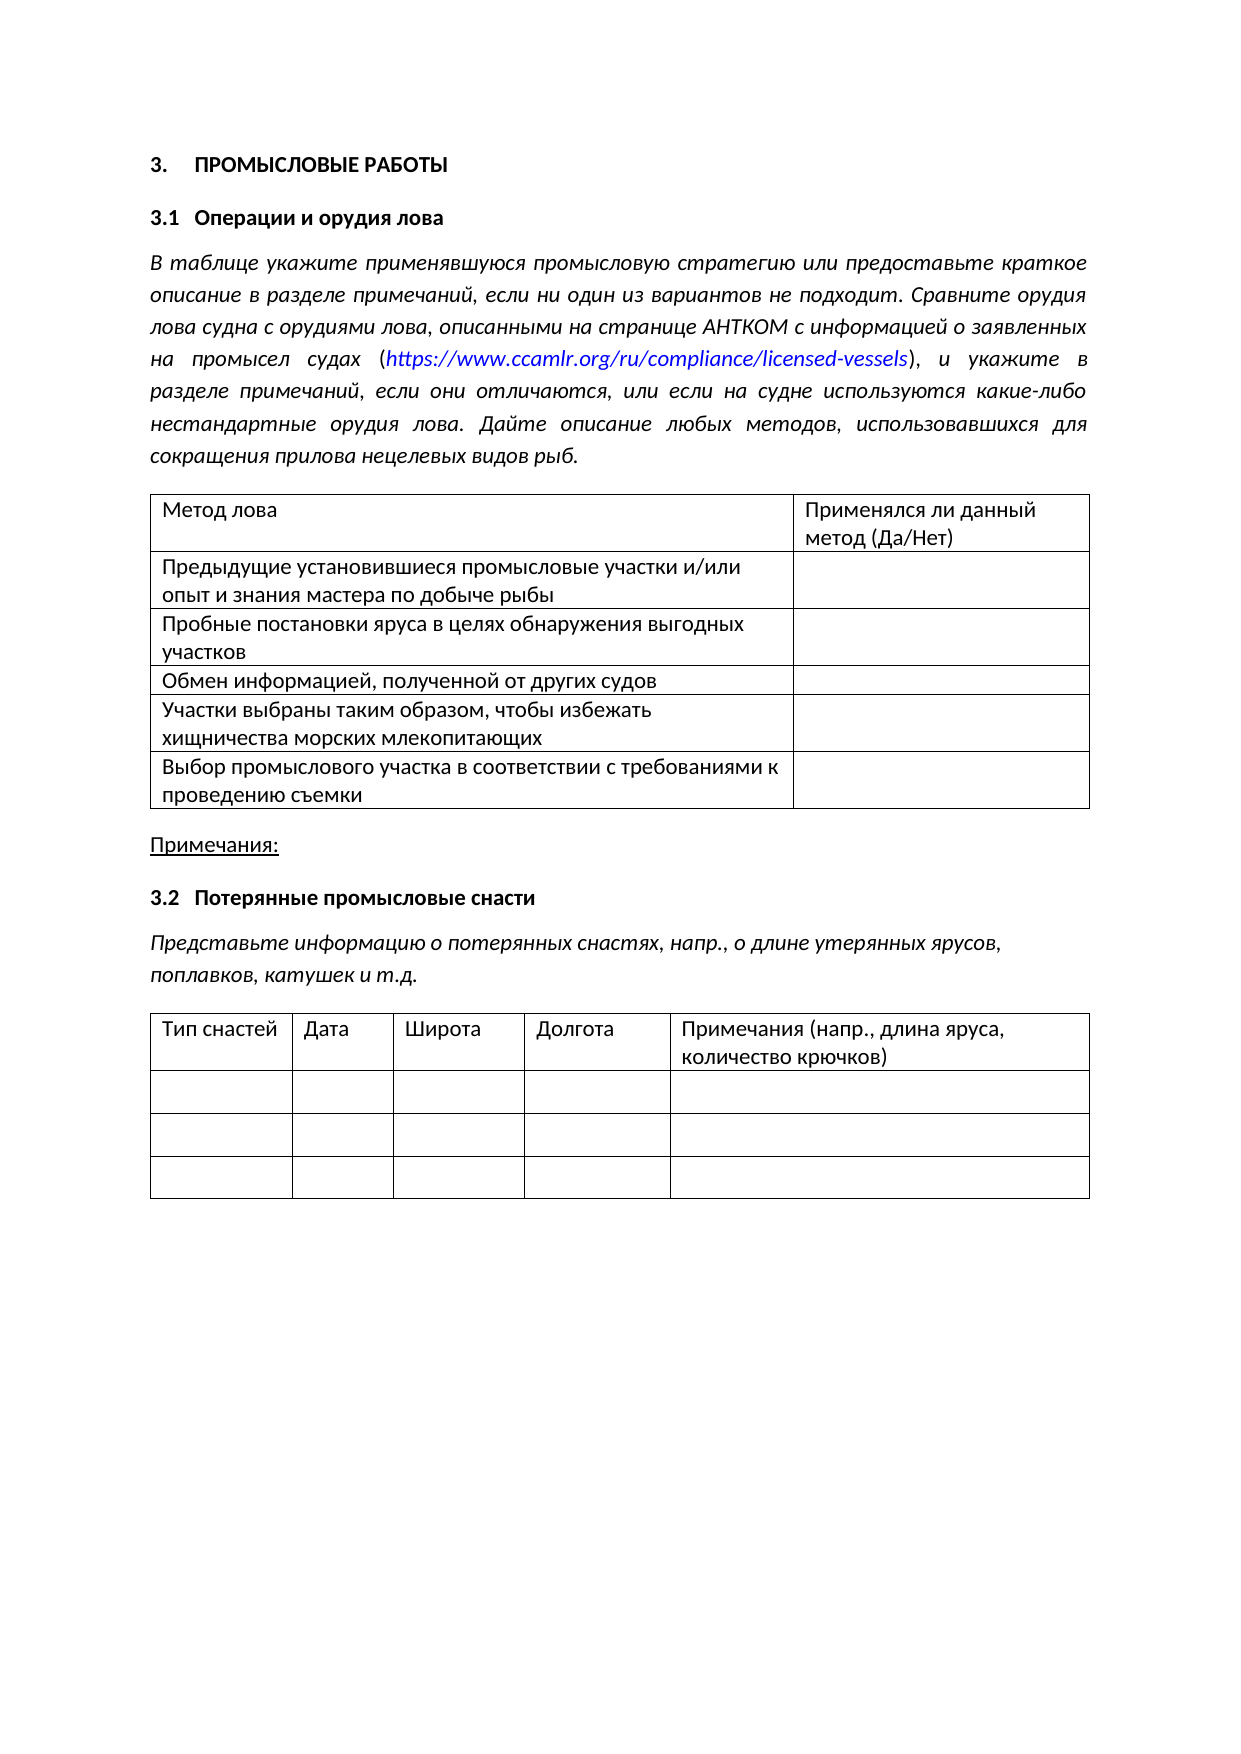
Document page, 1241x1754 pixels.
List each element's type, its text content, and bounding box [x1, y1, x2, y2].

table_cell [794, 552, 1089, 608]
table_cell [394, 1114, 524, 1156]
table_cell [151, 1071, 292, 1113]
table_cell [394, 1157, 524, 1198]
table_header Метод лова [151, 495, 793, 551]
text Представьте информацию о потерянных снастях, напр., о длине утерянных ярусов, поплавков, катушек и т.д. [150, 928, 1090, 988]
table_header Долгота [525, 1014, 670, 1070]
table_cell [293, 1114, 393, 1156]
table_cell [293, 1071, 393, 1113]
table_cell Предыдущие установившиеся промысловые участки и/или опыт и знания мастера по добыче рыбы [151, 552, 793, 608]
table_header Тип снастей [151, 1014, 292, 1070]
subtitle ПРОМЫСЛОВЫЕ РАБОТЫ [150, 150, 1090, 178]
table_cell [525, 1114, 670, 1156]
table_cell [151, 1157, 292, 1198]
table_cell [671, 1071, 1089, 1113]
table_header Применялся ли данный метод (Да/Нет) [794, 495, 1089, 551]
table_cell [794, 695, 1089, 751]
table_cell [671, 1157, 1089, 1198]
table_cell [293, 1157, 393, 1198]
table_cell [671, 1114, 1089, 1156]
table_cell Обмен информацией, полученной от других судов [151, 666, 793, 694]
subtitle Операции и орудия лова [150, 203, 1090, 231]
table_header Дата [293, 1014, 393, 1070]
table_cell [794, 609, 1089, 665]
table_cell Участки выбраны таким образом, чтобы избежать хищничества морских млекопитающих [151, 695, 793, 751]
table_header Широта [394, 1014, 524, 1070]
table_cell Пробные постановки яруса в целях обнаружения выгодных участков [151, 609, 793, 665]
subtitle Потерянные промысловые снасти [150, 883, 1090, 911]
table_cell Выбор промыслового участка в соответствии с требованиями к проведению съемки [151, 752, 793, 808]
text В таблице укажите применявшуюся промысловую стратегию или предоставьте краткое описание в разделе примечаний, если ни один из вариантов не подходит. Сравните орудия лова судна с орудиями лова, описанными на странице АНТКОМ с информацией о заявленных на промысел судах (https://www.ccamlr.org/ru/compliance/licensed-vessels), и укажите в разделе примечаний, если они отличаются, или если на судне используются какие-либо нестандартные орудия лова. Дайте описание любых методов, использовавшихся для сокращения прилова нецелевых видов рыб. [150, 248, 1090, 469]
table_cell [394, 1071, 524, 1113]
text Примечания: [150, 830, 1090, 858]
table_cell [151, 1114, 292, 1156]
table_cell [525, 1157, 670, 1198]
table_cell [794, 752, 1089, 808]
table_cell [525, 1071, 670, 1113]
table_header Примечания (напр., длина яруса, количество крючков) [671, 1014, 1089, 1070]
table_cell [794, 666, 1089, 694]
